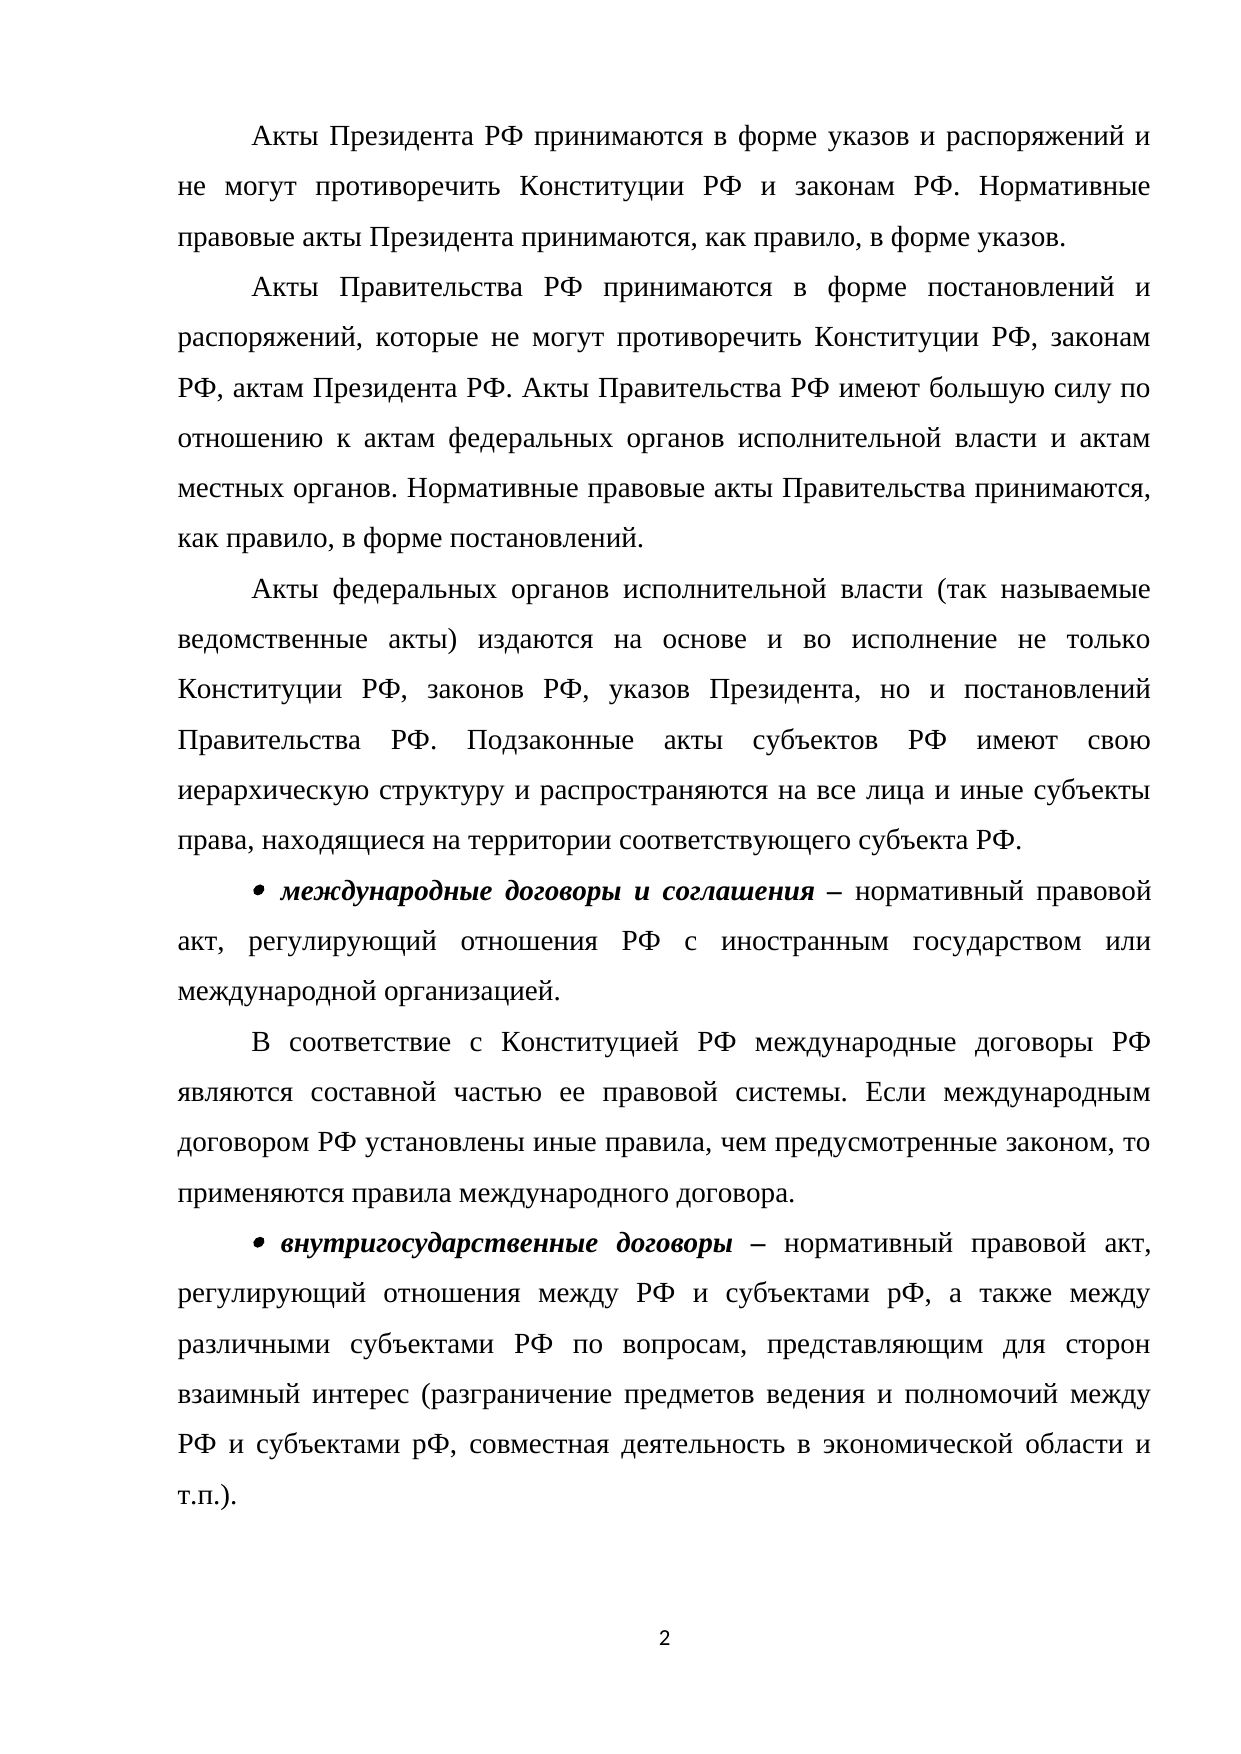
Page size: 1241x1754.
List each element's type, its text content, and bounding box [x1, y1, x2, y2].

list В соответствие с Конституцией РФ международные договоры РФ являются составной частью ее правовой системы. Если международным договором РФ установлены иные правила, чем предусмотренные законом, то применяются правила международного договора. [177, 1024, 1152, 1208]
list Акты Правительства РФ принимаются в форме постановлений и распоряжений, которые не могут противоречить Конституции РФ, законам РФ, актам Президента РФ. Акты Правительства РФ имеют большую силу по отношению к актам федеральных органов исполнительной власти и актам местных органов. Нормативные правовые акты Правительства принимаются, как правило, в форме постановлений. [177, 269, 1152, 554]
list Акты Президента РФ принимаются в форме указов и распоряжений и не могут противоречить Конституции РФ и законам РФ. Нормативные правовые акты Президента принимаются, как правило, в форме указов. [177, 118, 1152, 252]
list внутригосударственные договоры – нормативный правовой акт, регулирующий отношения между РФ и субъектами рФ, а также между различными субъектами РФ по вопросам, представляющим для сторон взаимный интерес (разграничение предметов ведения и полномочий между РФ и субъектами рФ, совместная деятельность в экономической области и т.п.). [177, 1225, 1152, 1510]
list международные договоры и соглашения – нормативный правовой акт, регулирующий отношения РФ с иностранным государством или международной организацией. [177, 873, 1152, 1007]
list Акты федеральных органов исполнительной власти (так называемые ведомственные акты) издаются на основе и во исполнение не только Конституции РФ, законов РФ, указов Президента, но и постановлений Правительства РФ. Подзаконные акты субъектов РФ имеют свою иерархическую структуру и распространяются на все лица и иные субъекты права, находящиеся на территории соответствующего субъекта РФ. [177, 571, 1152, 856]
